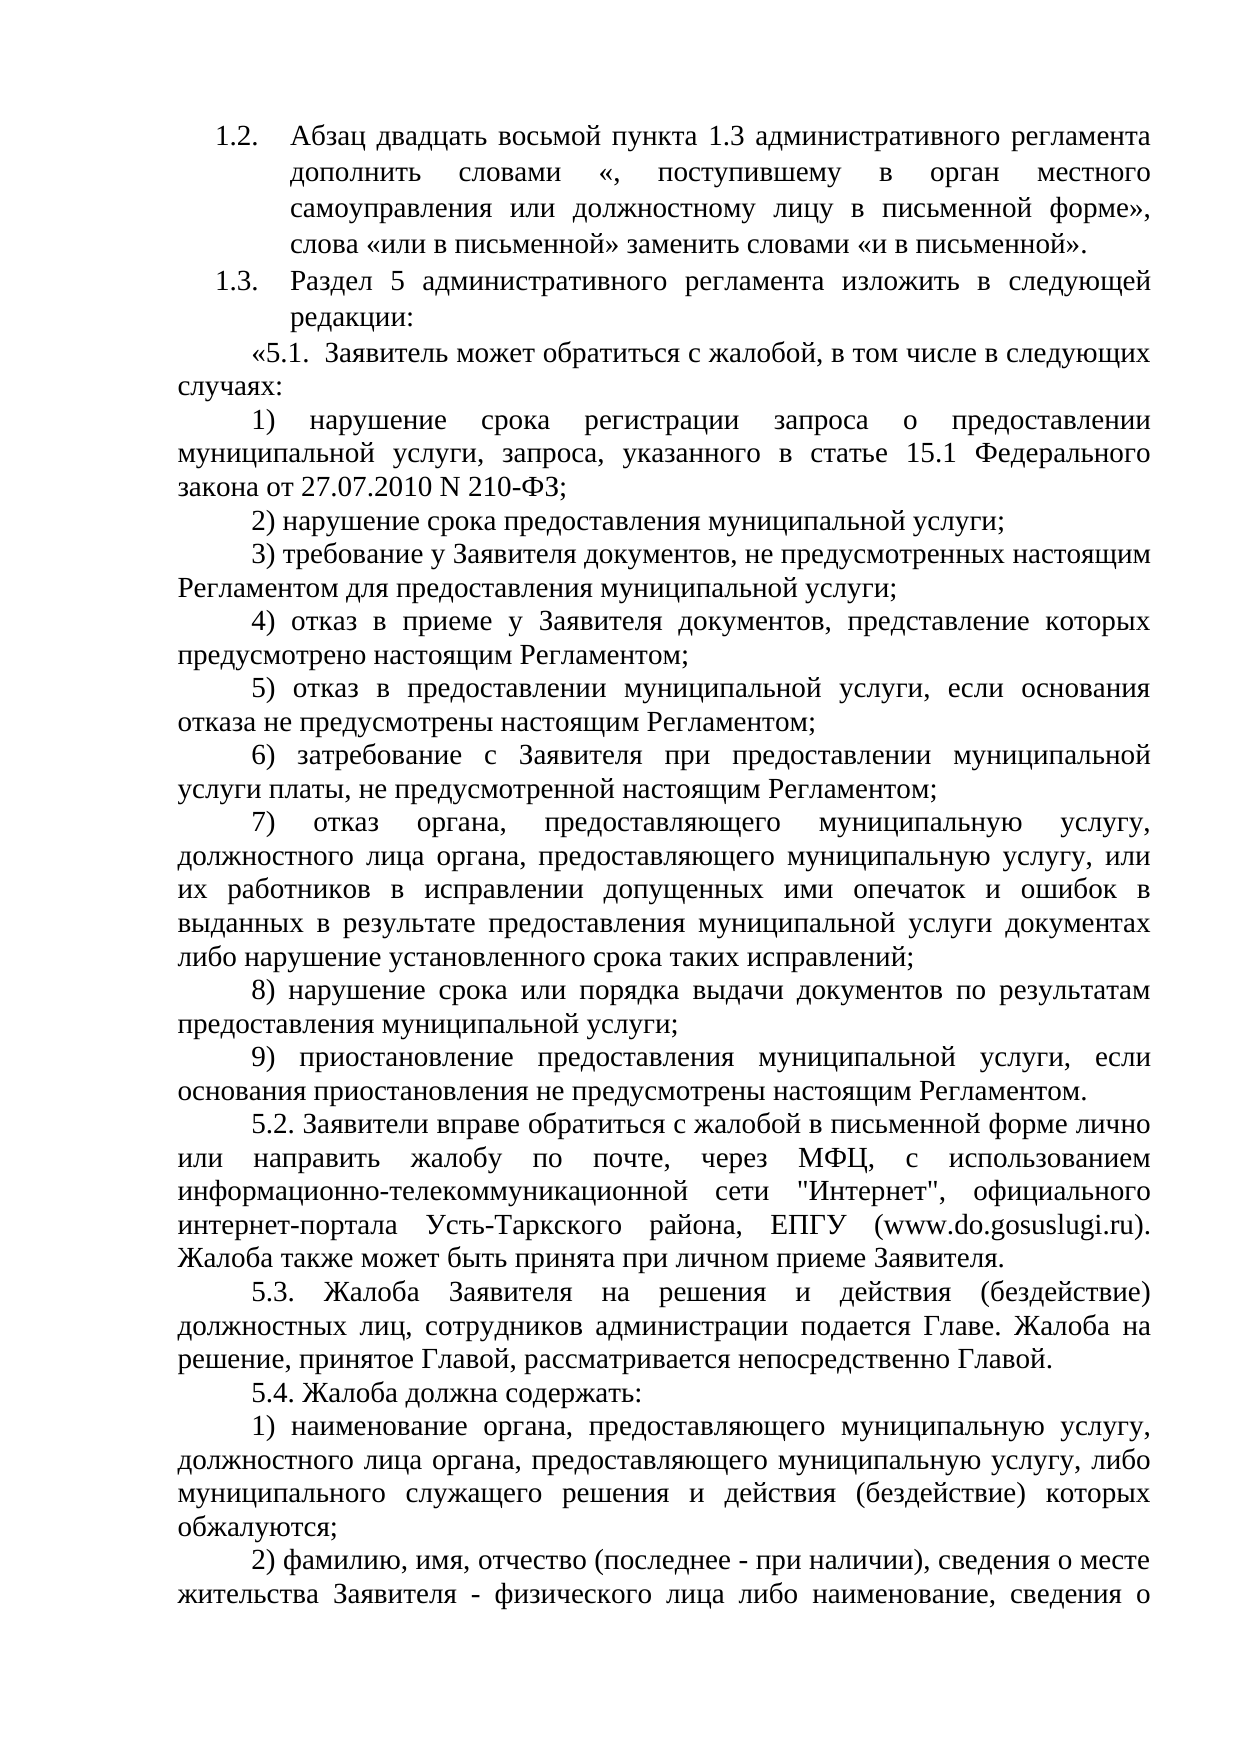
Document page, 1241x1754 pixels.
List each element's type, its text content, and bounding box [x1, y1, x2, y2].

text 2) нарушение срока предоставления муниципальной услуги; [177, 503, 1152, 536]
text 8) нарушение срока или порядка выдачи документов по результатам предоставления муниципальной услуги; [177, 972, 1152, 1039]
text 5.3. Жалоба Заявителя на решения и действия (бездействие) должностных лиц, сотрудников администрации подается Главе. Жалоба на решение, принятое Главой, рассматривается непосредственно Главой. [177, 1274, 1152, 1375]
text 1) нарушение срока регистрации запроса о предоставлении муниципальной услуги, запроса, указанного в статье 15.1 Федерального закона от 27.07.2010 N 210-ФЗ; [177, 402, 1152, 503]
list Абзац двадцать восьмой пункта 1.3 административного регламента дополнить словами «, поступившему в орган местного самоуправления или должностному лицу в письменной форме», слова «или в письменной» заменить словами «и в письменной». [215, 118, 1152, 260]
list Раздел 5 административного регламента изложить в следующей редакции: [215, 263, 1152, 332]
text 5.2. Заявители вправе обратиться с жалобой в письменной форме лично или направить жалобу по почте, через МФЦ, с использованием информационно-телекоммуникационной сети "Интернет", официального интернет-портала Усть-Таркского района, ЕПГУ (www.do.gosuslugi.ru). Жалоба также может быть принята при личном приеме Заявителя. [177, 1106, 1152, 1274]
text 6) затребование с Заявителя при предоставлении муниципальной услуги платы, не предусмотренной настоящим Регламентом; [177, 737, 1152, 804]
text 3) требование у Заявителя документов, не предусмотренных настоящим Регламентом для предоставления муниципальной услуги; [177, 536, 1152, 603]
text 9) приостановление предоставления муниципальной услуги, если основания приостановления не предусмотрены настоящим Регламентом. [177, 1039, 1152, 1106]
text 7) отказ органа, предоставляющего муниципальную услугу, должностного лица органа, предоставляющего муниципальную услугу, или их работников в исправлении допущенных ими опечаток и ошибок в выданных в результате предоставления муниципальной услуги документах либо нарушение установленного срока таких исправлений; [177, 804, 1152, 972]
text 4) отказ в приеме у Заявителя документов, представление которых предусмотрено настоящим Регламентом; [177, 603, 1152, 670]
text 5) отказ в предоставлении муниципальной услуги, если основания отказа не предусмотрены настоящим Регламентом; [177, 670, 1152, 737]
text 5.4. Жалоба должна содержать: [177, 1375, 1152, 1408]
text «5.1. Заявитель может обратиться с жалобой, в том числе в следующих случаях: [177, 335, 1152, 402]
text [177, 1542, 1152, 1609]
text 1) наименование органа, предоставляющего муниципальную услугу, должностного лица органа, предоставляющего муниципальную услугу, либо муниципального служащего решения и действия (бездействие) которых обжалуются; [177, 1408, 1152, 1542]
